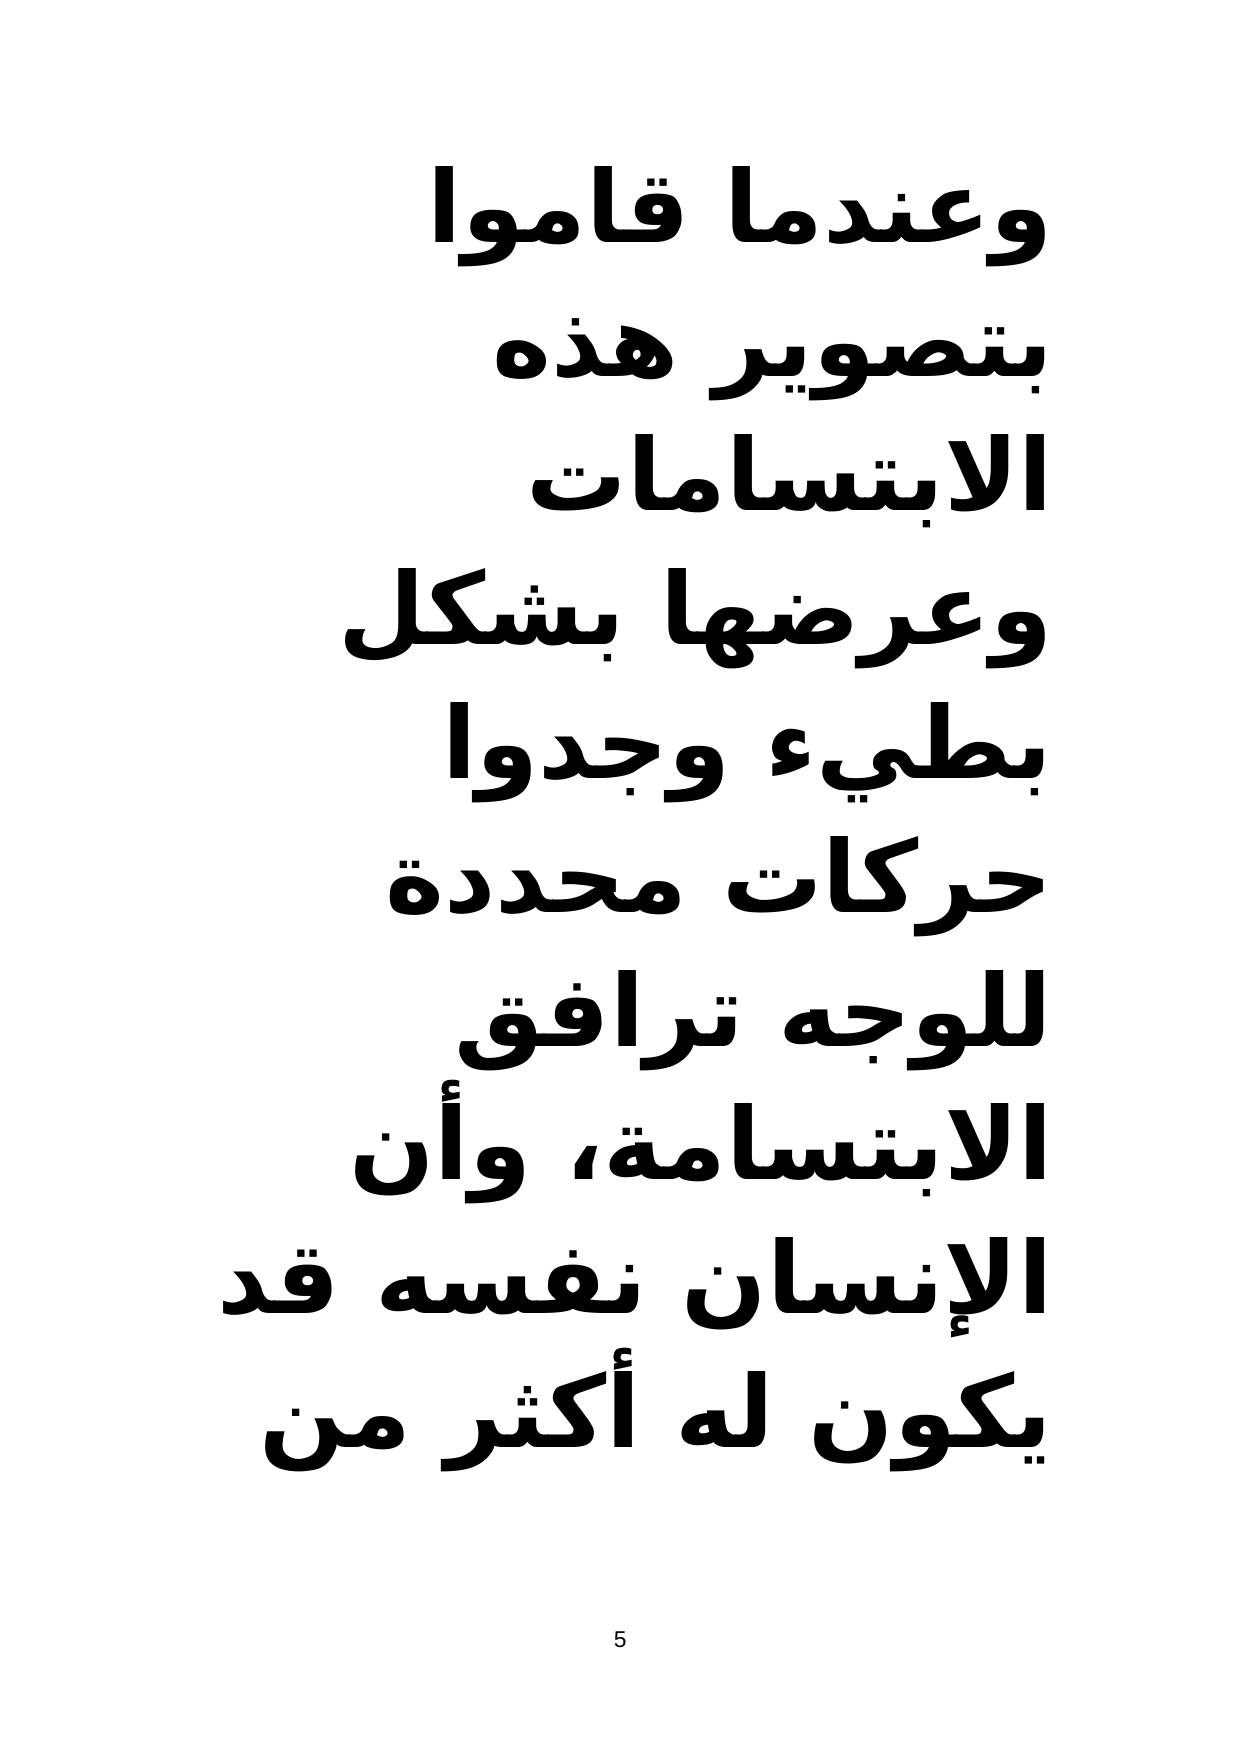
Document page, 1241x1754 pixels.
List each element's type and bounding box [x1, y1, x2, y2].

text [187, 150, 1053, 1471]
